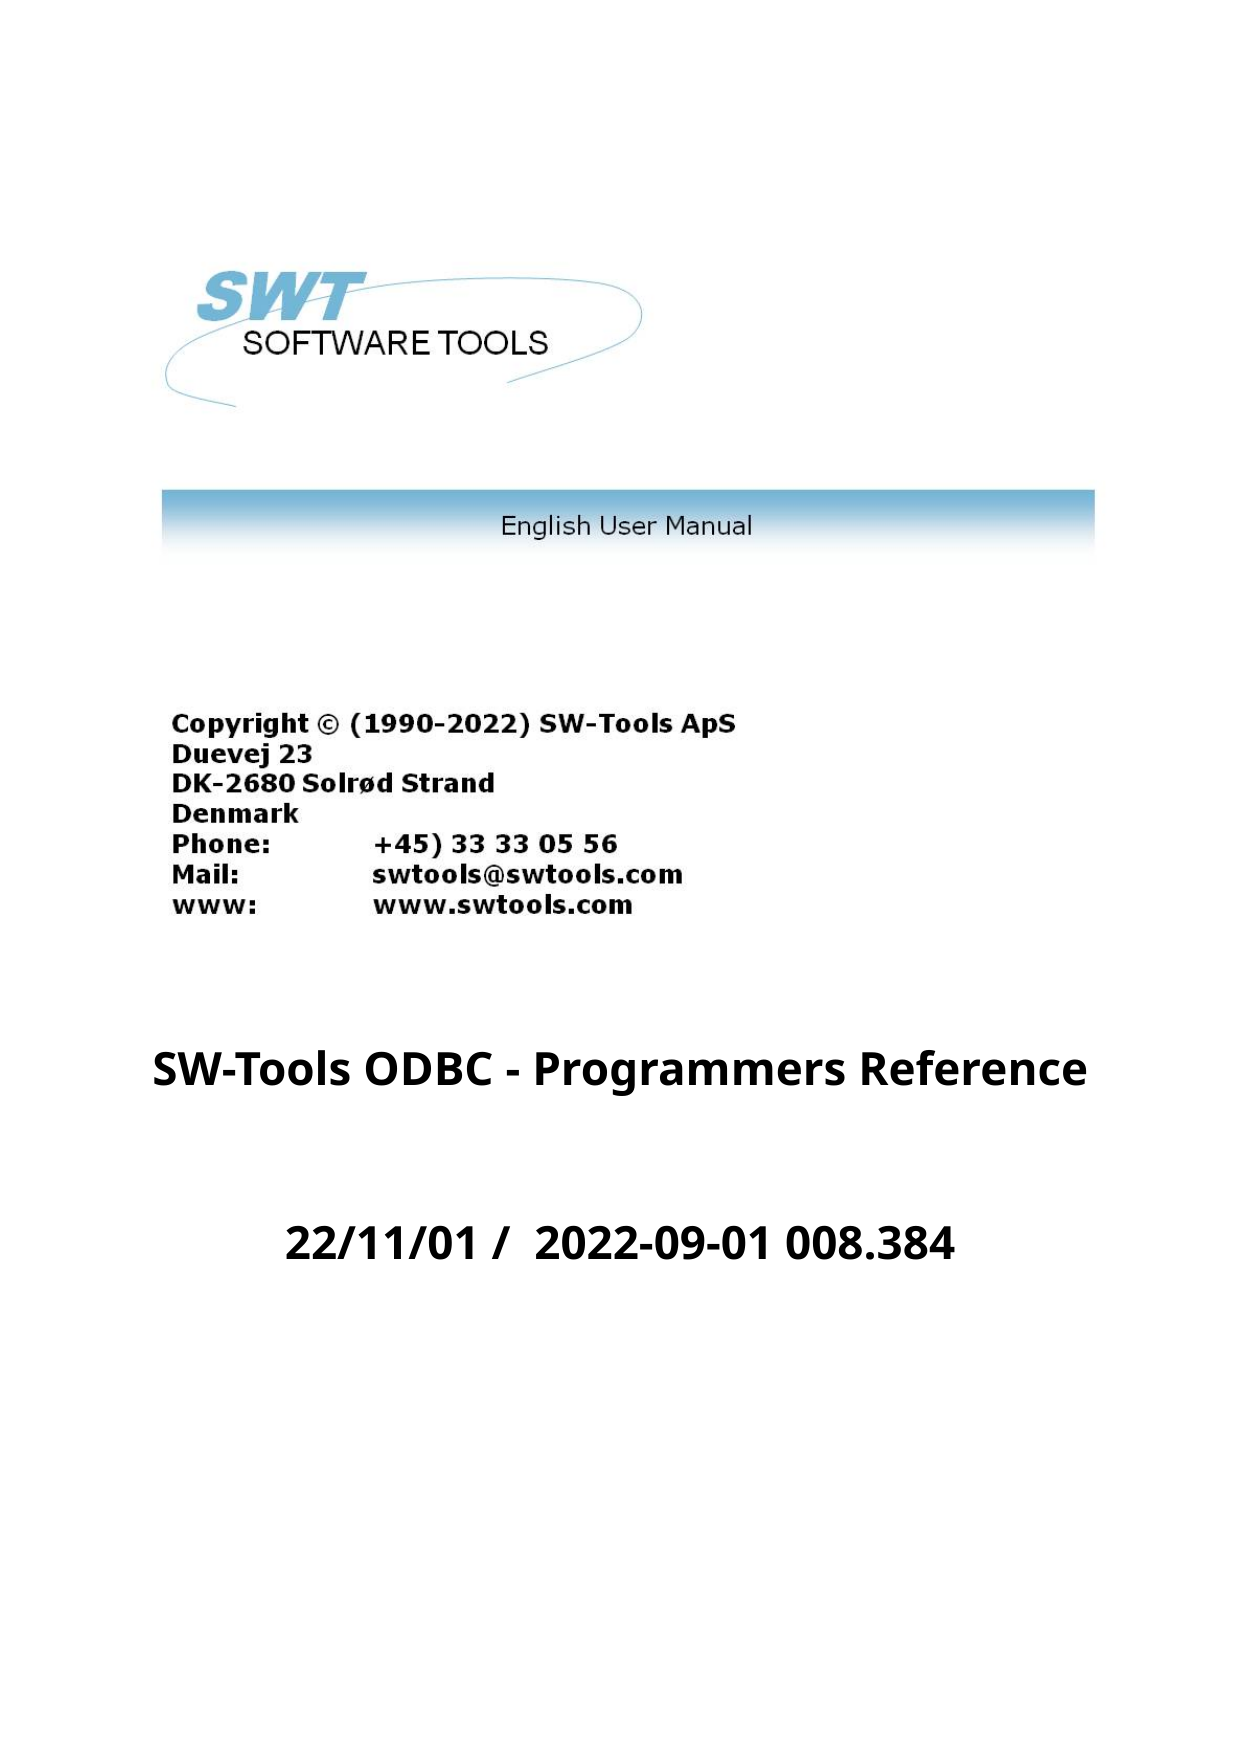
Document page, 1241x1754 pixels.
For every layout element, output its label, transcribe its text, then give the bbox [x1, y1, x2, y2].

title 22/11/01 / 2022-09-01 008.384 [118, 1211, 1122, 1273]
title SW-Tools ODBC - Programmers Reference [118, 1036, 1122, 1098]
picture [118, 229, 1122, 983]
